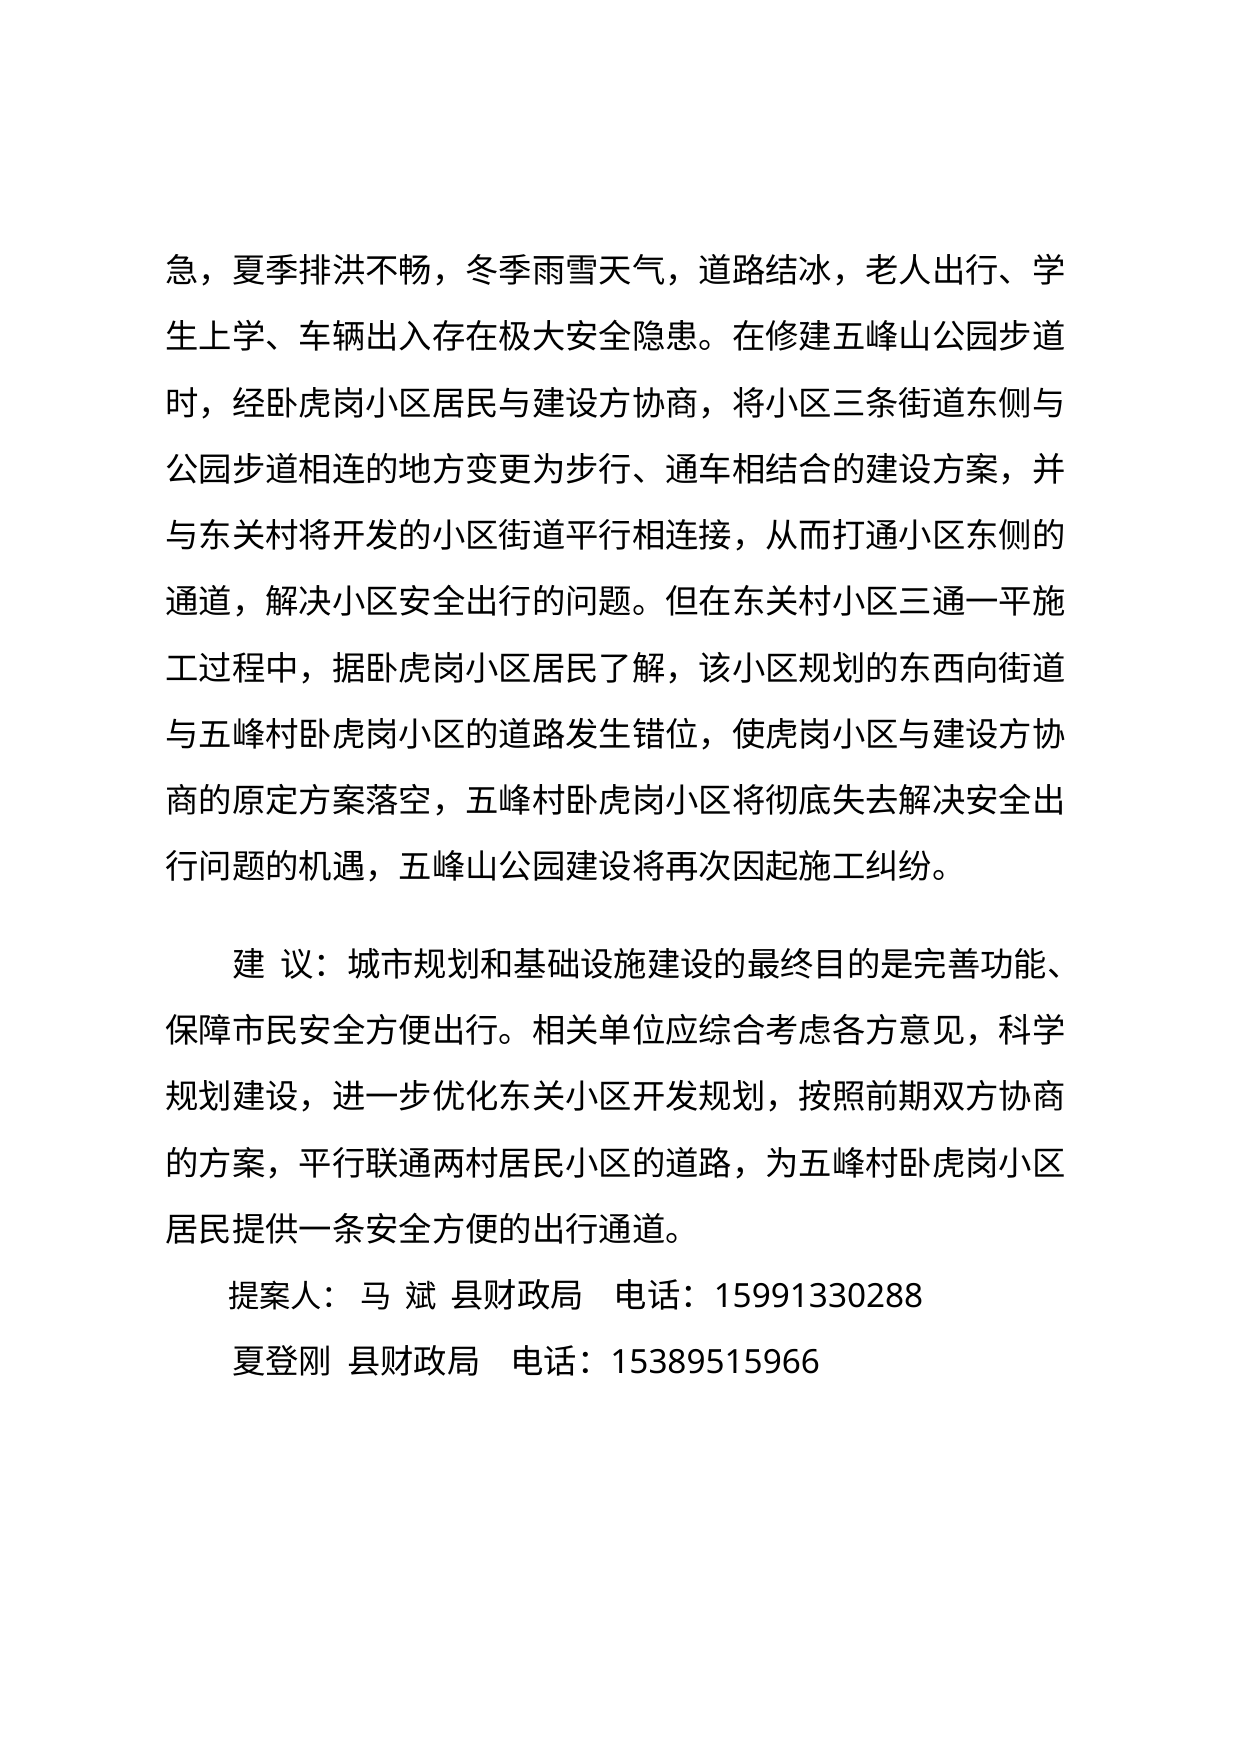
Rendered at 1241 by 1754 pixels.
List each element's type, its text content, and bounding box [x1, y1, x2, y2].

text 建 议：城市规划和基础设施建设的最终目的是完善功能、保障市民安全方便出行。相关单位应综合考虑各方意见，科学规划建设，进一步优化东关小区开发规划，按照前期双方协商的方案，平行联通两村居民小区的道路，为五峰村卧虎岗小区居民提供一条安全方便的出行通道。 [165, 929, 1087, 1260]
text 提案人： 马 斌 县财政局 电话：15991330288 [165, 1260, 1087, 1326]
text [165, 235, 1087, 898]
text 夏登刚 县财政局 电话：15389515966 [165, 1326, 1087, 1393]
